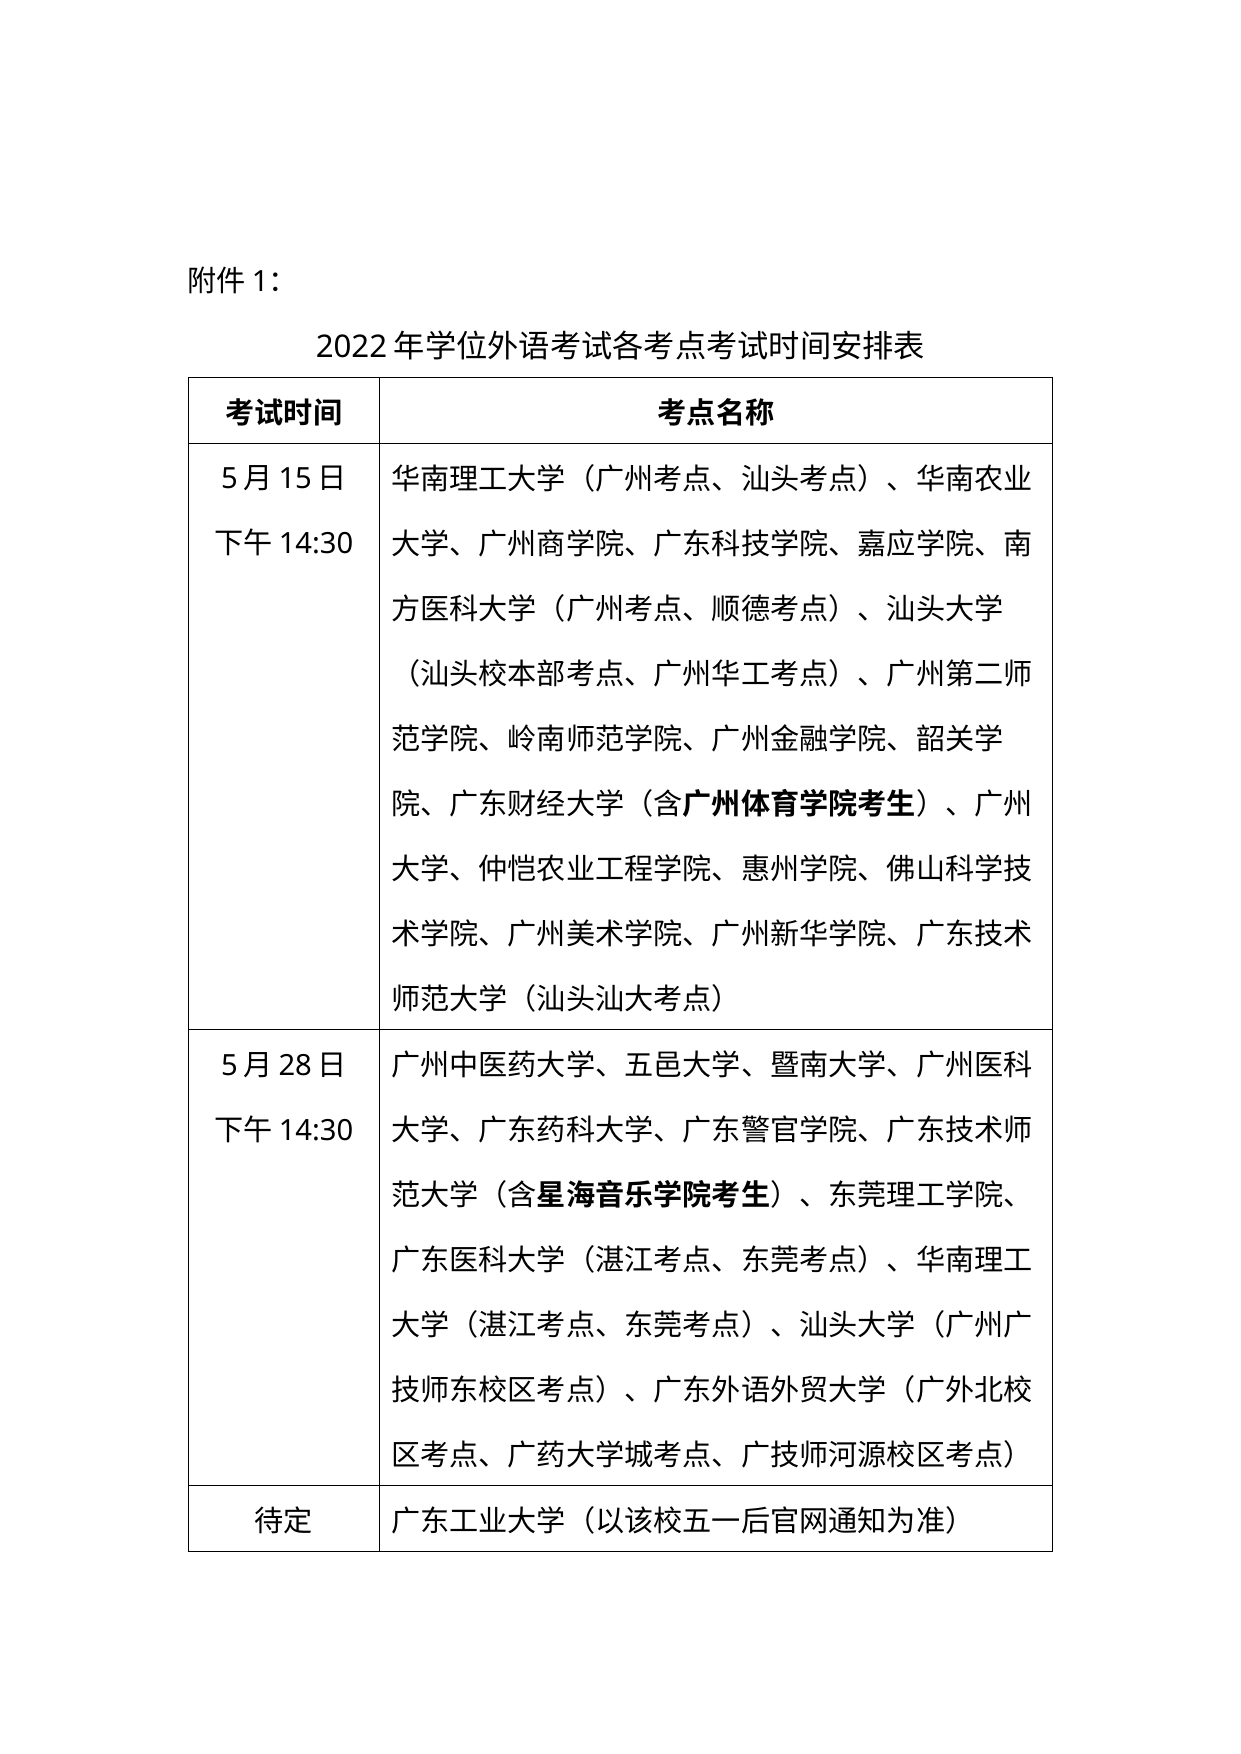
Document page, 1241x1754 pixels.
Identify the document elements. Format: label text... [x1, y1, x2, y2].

table_cell 5月28日 下午14:30 [189, 1030, 379, 1485]
table_cell 广州中医药大学、五邑大学、暨南大学、广州医科大学、广东药科大学、广东警官学院、广东技术师范大学（含星海音乐学院考生）、东莞理工学院、广东医科大学（湛江考点、东莞考点）、华南理工大学（湛江考点、东莞考点）、汕头大学（广州广技师东校区考点）、广东外语外贸大学（广外北校区考点、广药大学城考点、广技师河源校区考点） [380, 1030, 1052, 1485]
text 2022年学位外语考试各考点考试时间安排表 [187, 312, 1053, 377]
table_cell 华南理工大学（广州考点、汕头考点）、华南农业大学、广州商学院、广东科技学院、嘉应学院、南方医科大学（广州考点、顺德考点）、汕头大学（汕头校本部考点、广州华工考点）、广州第二师范学院、岭南师范学院、广州金融学院、韶关学院、广东财经大学（含广州体育学院考生）、广州大学、仲恺农业工程学院、惠州学院、佛山科学技术学院、广州美术学院、广州新华学院、广东技术师范大学（汕头汕大考点） [380, 444, 1052, 1029]
table_header 考试时间 [189, 378, 379, 443]
table_cell 广东工业大学（以该校五一后官网通知为准） [380, 1486, 1052, 1551]
table_cell 待定 [189, 1486, 379, 1551]
table_header 考点名称 [380, 378, 1052, 443]
table_cell 5月15日 下午14:30 [189, 444, 379, 1029]
text 附件1： [187, 247, 1053, 312]
